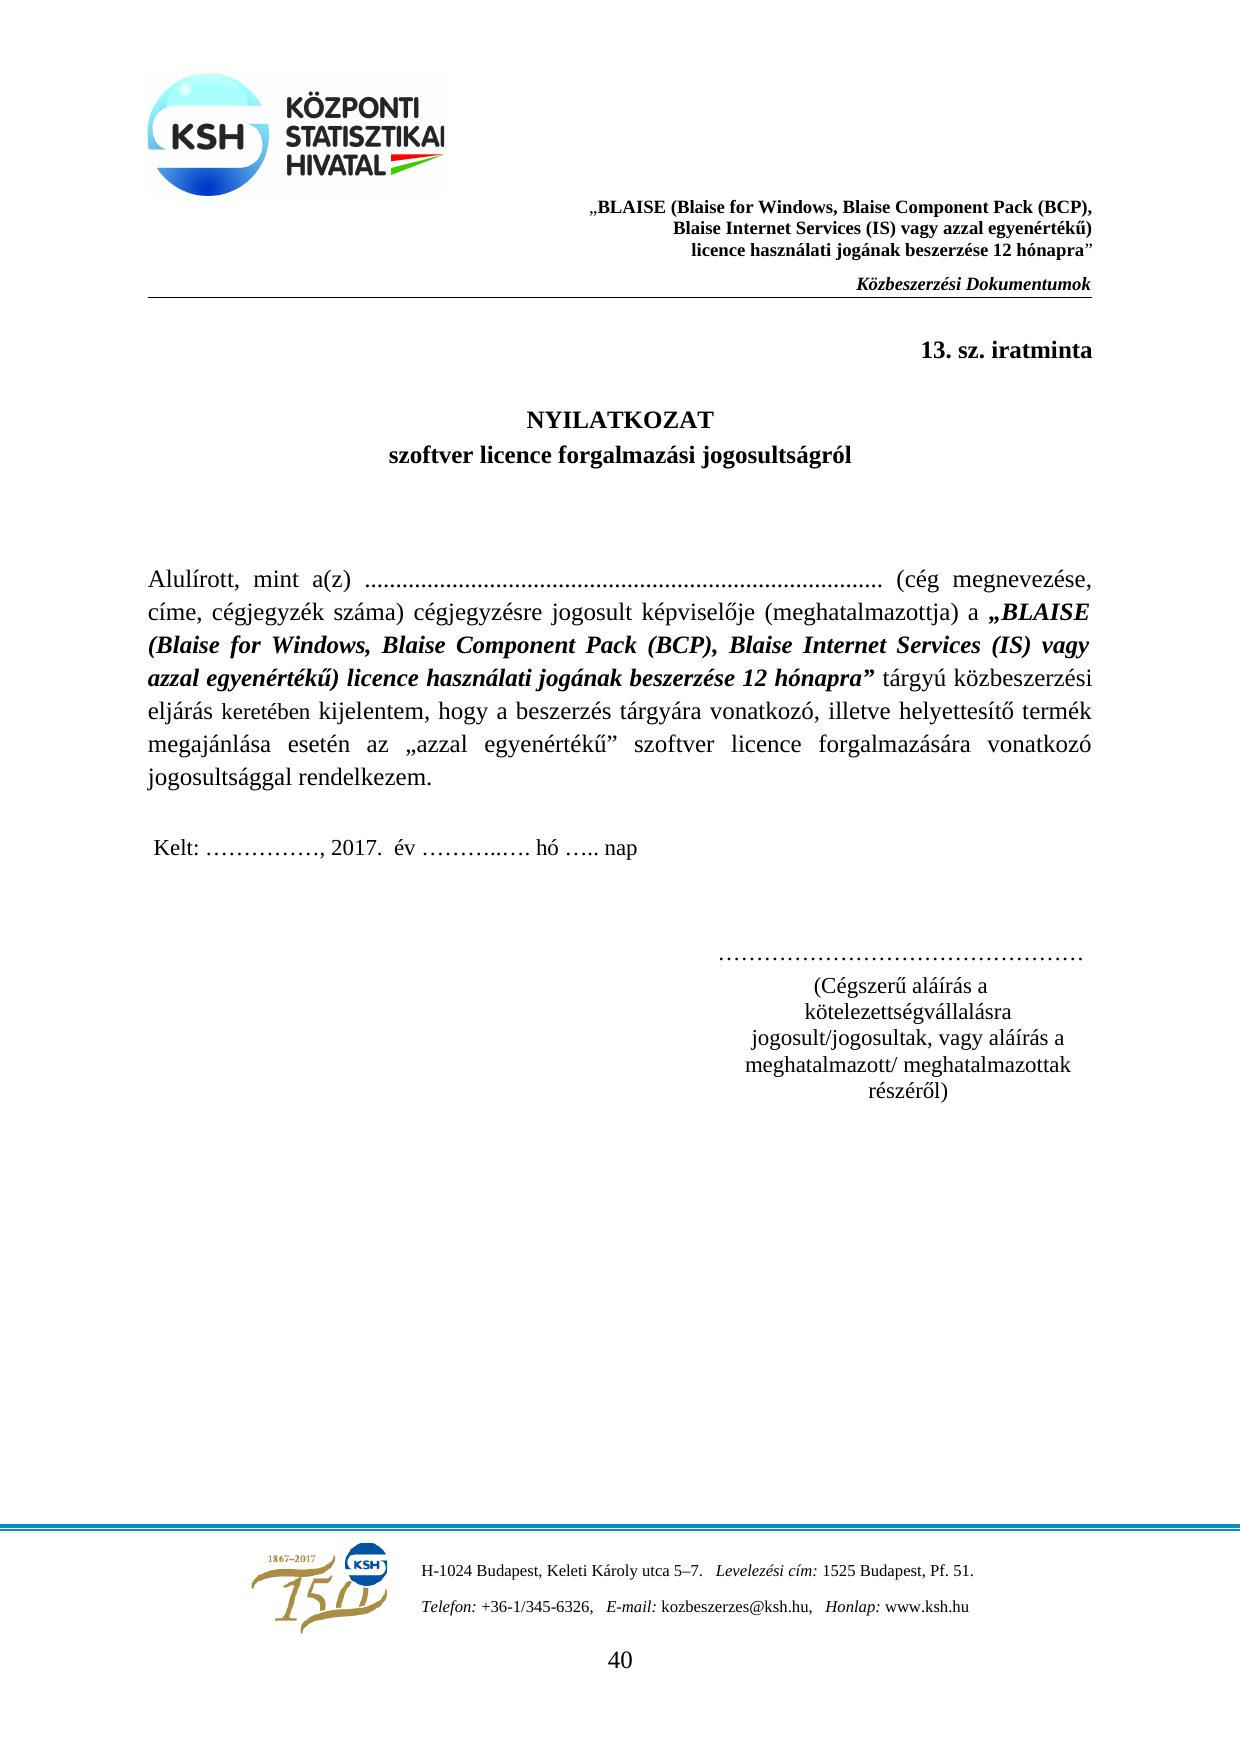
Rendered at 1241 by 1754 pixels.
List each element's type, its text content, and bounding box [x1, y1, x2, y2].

text ………………………………………… [709, 939, 1092, 966]
picture [251, 1543, 388, 1634]
picture [147, 73, 445, 196]
text szoftver licence forgalmazási jogosultságról [148, 440, 1092, 469]
text (Cégszerű aláírás a kötelezettségvállalásra jogosult/jogosultak, vagy aláírás a meghatalmazott/ meghatalmazottak részéről) [709, 972, 1092, 1103]
text Alulírott, mint a(z) ................................................................................... (cég megnevezése, címe, cégjegyzék száma) cégjegyzésre jogosult képviselője (meghatalmazottja) a „BLAISE (Blaise for Windows, Blaise Component Pack (BCP), Blaise Internet Services (IS) vagy azzal egyenértékű) licence használati jogának beszerzése 12 hónapra” tárgyú közbeszerzési eljárás keretében kijelentem, hogy a beszerzés tárgyára vonatkozó, illetve helyettesítő termék megajánlása esetén az „azzal egyenértékű” szoftver licence forgalmazására vonatkozó jogosultsággal rendelkezem. [148, 564, 1092, 791]
text nyilatkozat [148, 405, 1092, 434]
subtitle 13. sz. iratminta [148, 335, 1092, 364]
text Kelt: ……………, 2017. év ………..…. hó ….. nap [148, 834, 1092, 860]
